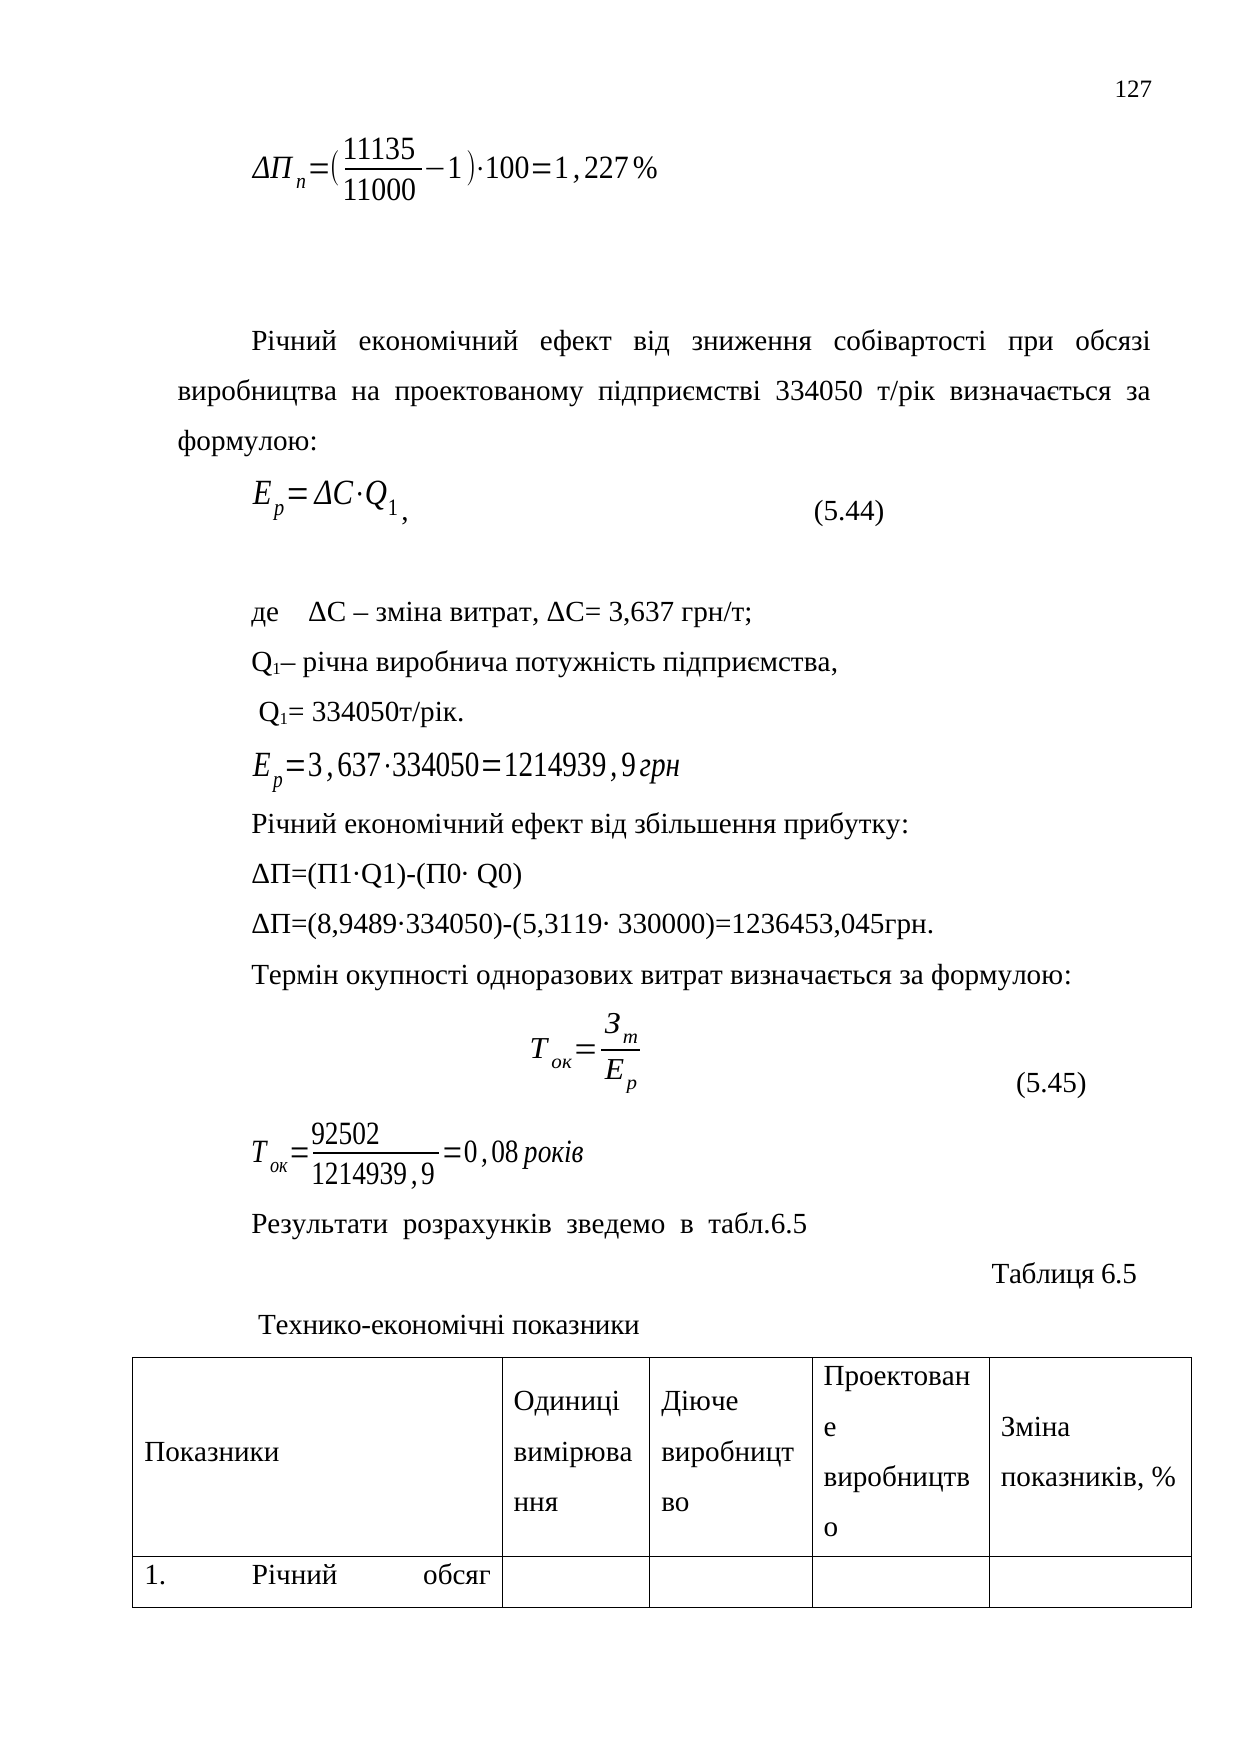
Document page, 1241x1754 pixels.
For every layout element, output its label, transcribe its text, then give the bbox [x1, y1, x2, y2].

text Результати розрахунків зведемо в табл.6.5 [177, 1206, 1152, 1240]
text Річний економічний ефект від зниження собівартості при обсязі виробництва на проектованому підприємстві 334050 т/рік визначається за формулою: [177, 323, 1152, 457]
table_header Одиниці вимірювання [503, 1358, 649, 1556]
table_header Діюче виробництво [650, 1358, 812, 1556]
table_cell [990, 1557, 1191, 1607]
text де ΔС – зміна витрат, ΔС= 3,637 грн/т; [177, 594, 1152, 627]
text Технико-економічні показники [177, 1307, 1152, 1341]
text ΔП=(П1·Q1)-(П0· Q0) [177, 856, 1152, 890]
text Таблиця 6.5 [177, 1257, 1152, 1290]
table_cell [813, 1557, 989, 1607]
table_header Показники [133, 1358, 502, 1556]
table_header Зміна показників, % [990, 1358, 1191, 1556]
text ΔП=(8,9489·334050)-(5,3119· 330000)=1236453,045грн. [177, 907, 1152, 940]
text Річний економічний ефект від збільшення прибутку: [177, 806, 1152, 839]
table_header Проектоване виробництво [813, 1358, 989, 1556]
text Q1= 334050т/рік. [177, 694, 1152, 728]
table_cell [503, 1557, 649, 1607]
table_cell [133, 1557, 502, 1607]
text Термін окупності одноразових витрат визначається за формулою: [177, 957, 1152, 990]
text Q1– річна виробнича потужність підприємства, [177, 644, 1152, 678]
table_cell [650, 1557, 812, 1607]
text , (5.44) [177, 473, 1152, 527]
text (5.45) [177, 1007, 1152, 1099]
